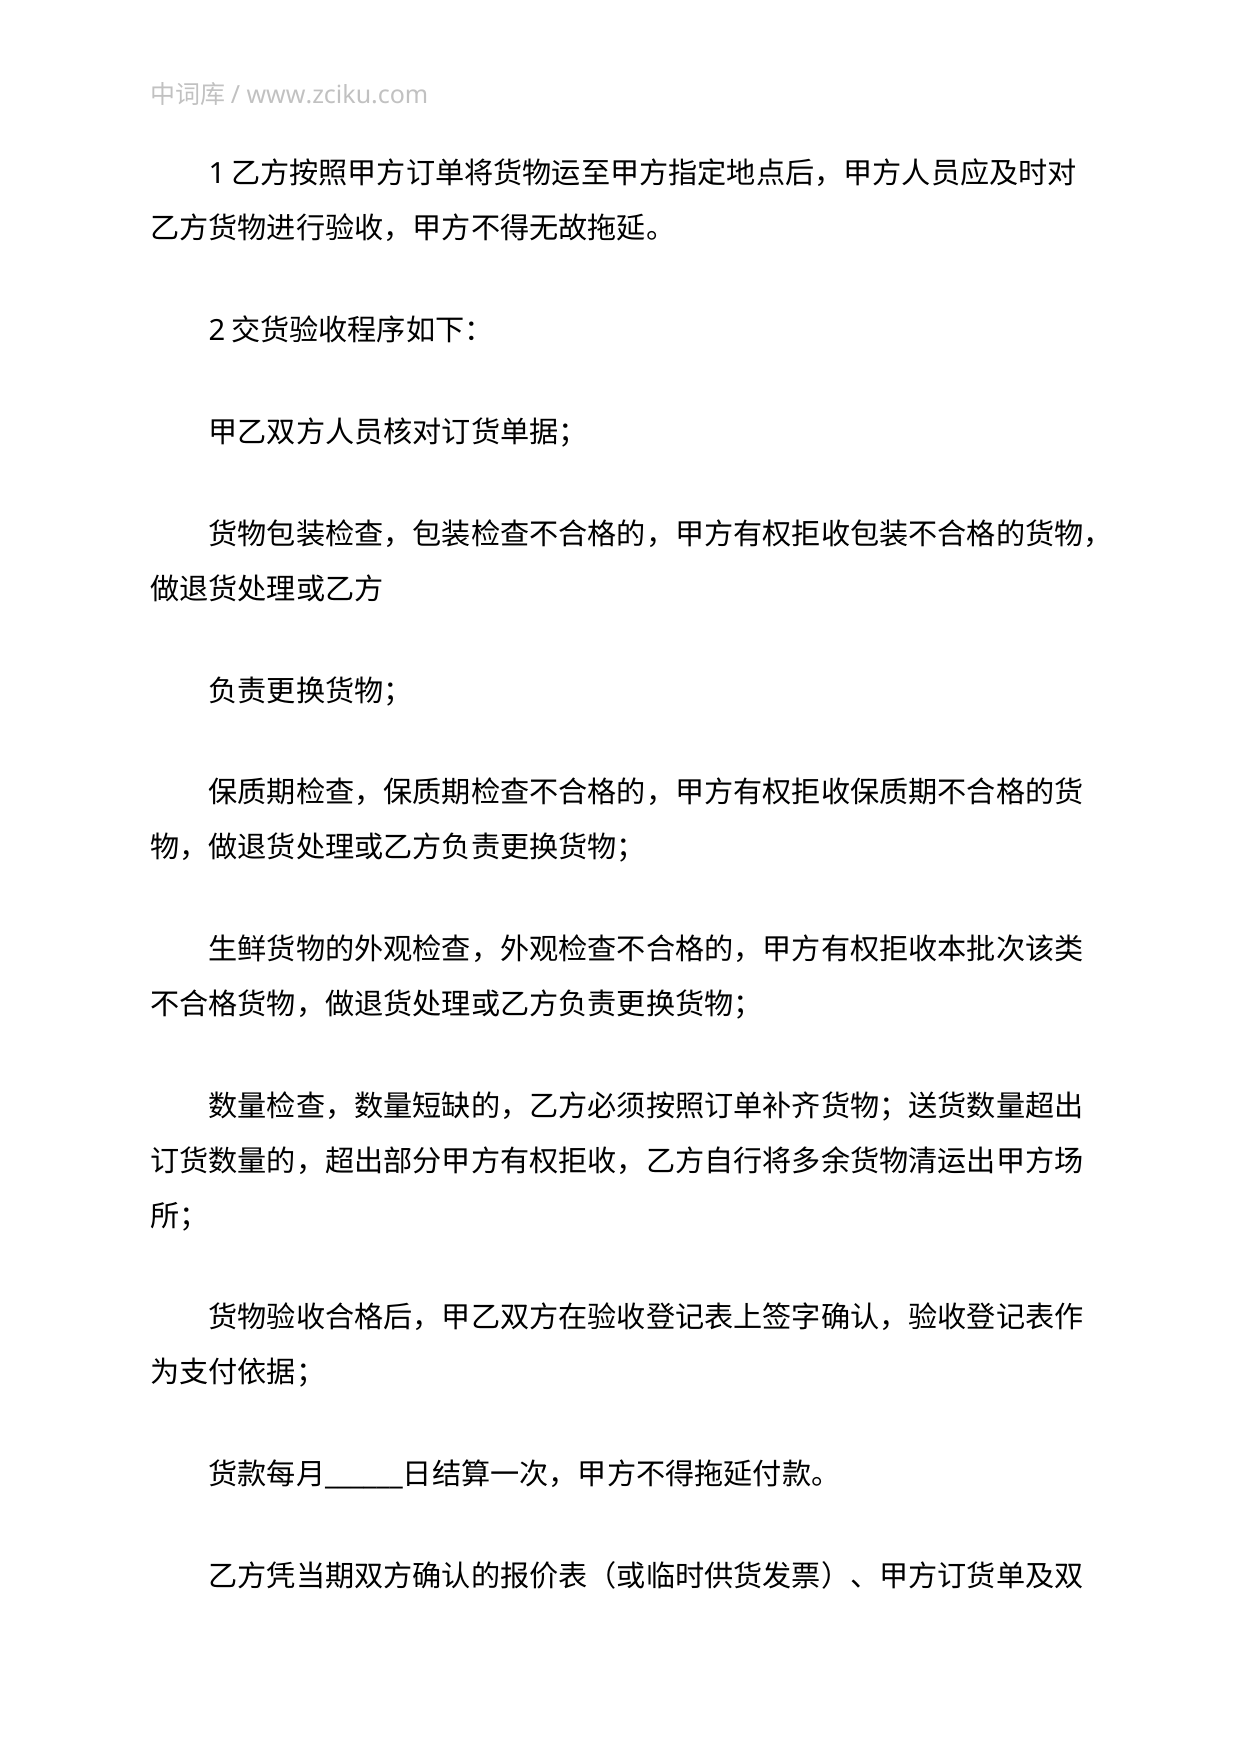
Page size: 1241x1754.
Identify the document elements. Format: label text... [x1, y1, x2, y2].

text 2交货验收程序如下： [150, 307, 1090, 349]
text 负责更换货物； [150, 667, 1090, 709]
text 货物验收合格后，甲乙双方在验收登记表上签字确认，验收登记表作为支付依据； [150, 1294, 1090, 1391]
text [150, 1552, 1090, 1595]
text 生鲜货物的外观检查，外观检查不合格的，甲方有权拒收本批次该类不合格货物，做退货处理或乙方负责更换货物； [150, 926, 1090, 1023]
text 甲乙双方人员核对订货单据； [150, 409, 1090, 451]
text 货物包装检查，包装检查不合格的，甲方有权拒收包装不合格的货物，做退货处理或乙方 [150, 511, 1090, 608]
text 1乙方按照甲方订单将货物运至甲方指定地点后，甲方人员应及时对乙方货物进行验收，甲方不得无故拖延。 [150, 150, 1090, 247]
text 货款每月______日结算一次，甲方不得拖延付款。 [150, 1451, 1090, 1493]
text 保质期检查，保质期检查不合格的，甲方有权拒收保质期不合格的货物，做退货处理或乙方负责更换货物； [150, 769, 1090, 866]
text 数量检查，数量短缺的，乙方必须按照订单补齐货物；送货数量超出订货数量的，超出部分甲方有权拒收，乙方自行将多余货物清运出甲方场所； [150, 1082, 1090, 1234]
